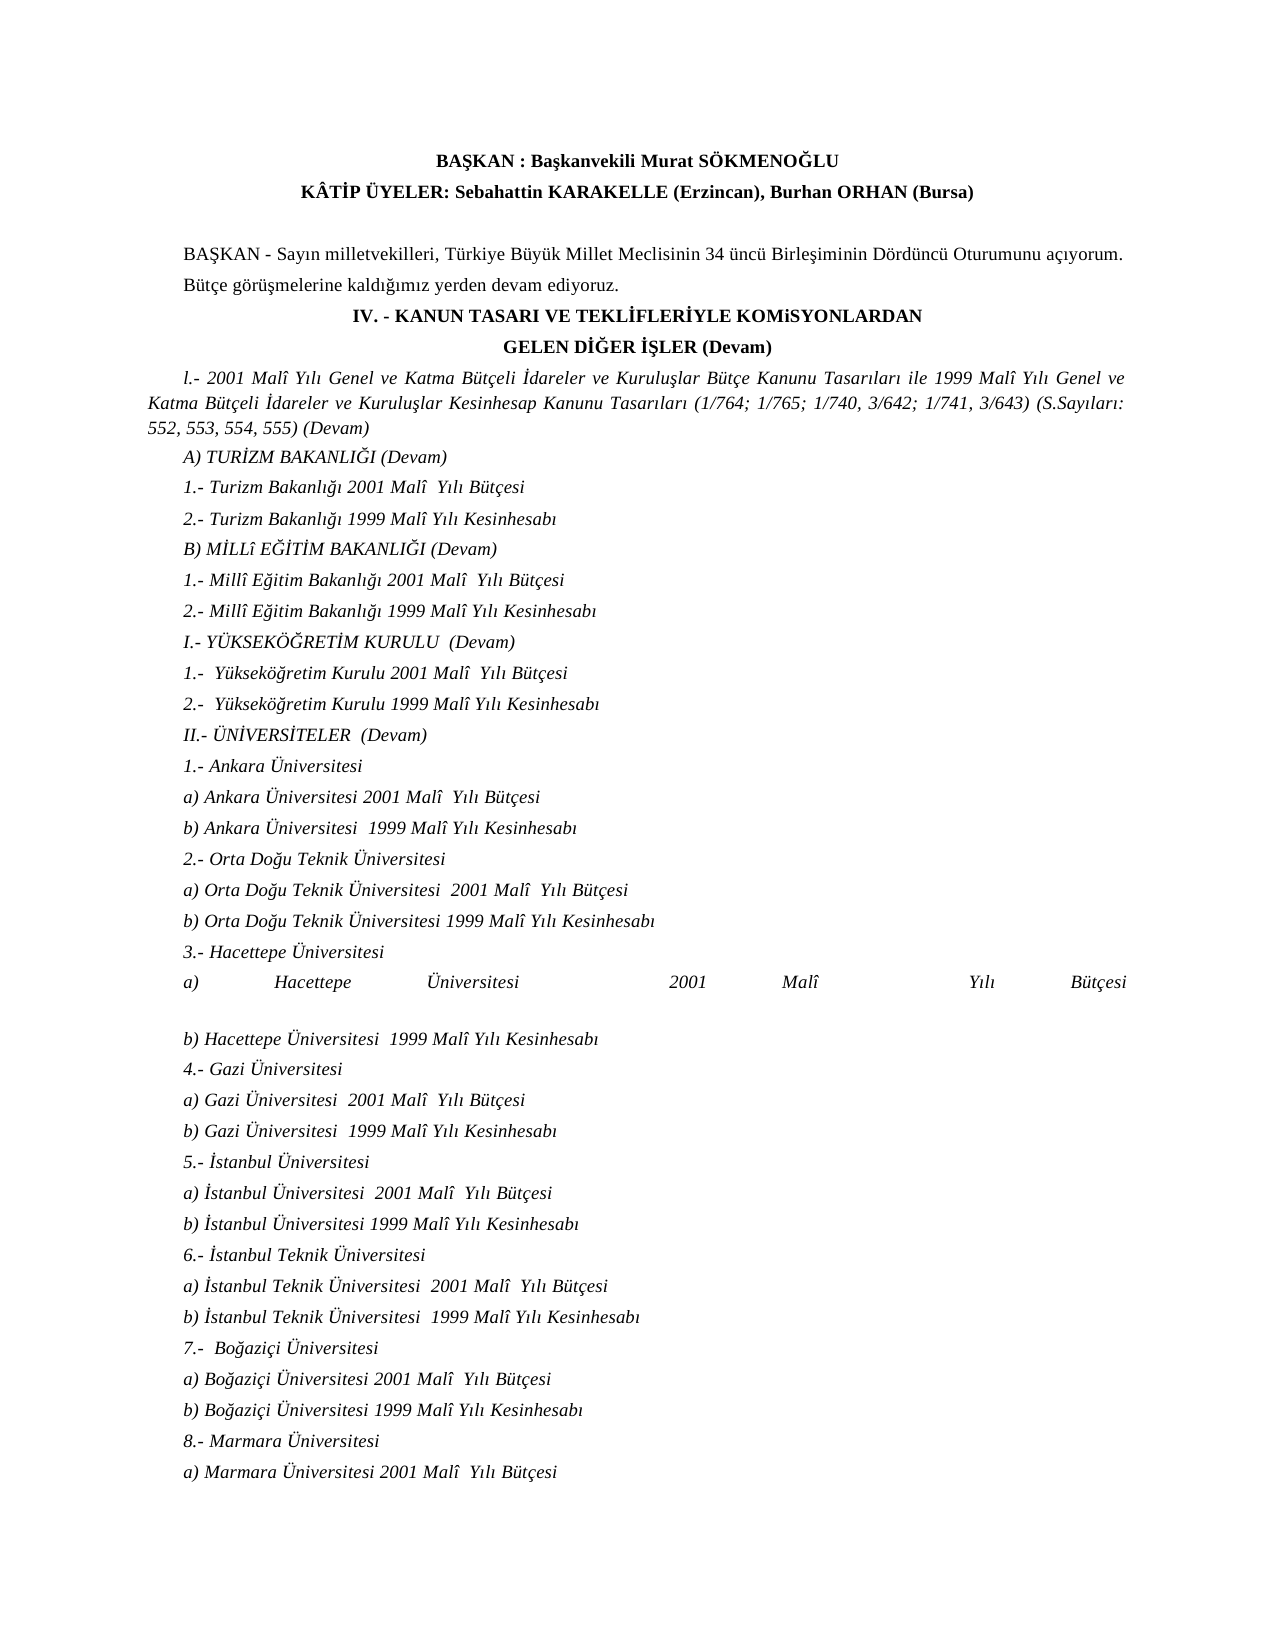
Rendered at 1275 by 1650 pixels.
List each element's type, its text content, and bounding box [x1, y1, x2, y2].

text 1.- Yükseköğretim Kurulu 2001 Malî Yılı Bütçesi [148, 659, 1127, 684]
text 8.- Marmara Üniversitesi [148, 1427, 1127, 1452]
text a) Marmara Üniversitesi 2001 Malî Yılı Bütçesi [148, 1458, 1127, 1483]
text BAŞKAN - Sayın milletvekilleri, Türkiye Büyük Millet Meclisinin 34 üncü Birleşiminin Dördüncü Oturumunu açıyorum. [148, 240, 1127, 265]
text 3.- Hacettepe Üniversitesi [148, 938, 1127, 963]
text a) Boğaziçi Üniversitesi 2001 Malî Yılı Bütçesi [148, 1365, 1127, 1390]
text b) Ankara Üniversitesi 1999 Malî Yılı Kesinhesabı [148, 814, 1127, 839]
text 6.- İstanbul Teknik Üniversitesi [148, 1241, 1127, 1266]
text Bütçe görüşmelerine kaldığımız yerden devam ediyoruz. [148, 271, 1127, 296]
text KÂTİP ÜYELER: Sebahattin KARAKELLE (Erzincan), Burhan ORHAN (Bursa) [148, 178, 1127, 203]
text b) İstanbul Üniversitesi 1999 Malî Yılı Kesinhesabı [148, 1211, 1127, 1236]
text a) Ankara Üniversitesi 2001 Malî Yılı Bütçesi [148, 783, 1127, 808]
text a) Orta Doğu Teknik Üniversitesi 2001 Malî Yılı Bütçesi [148, 876, 1127, 901]
text b) İstanbul Teknik Üniversitesi 1999 Malî Yılı Kesinhesabı [148, 1303, 1127, 1328]
text 7.- Boğaziçi Üniversitesi [148, 1334, 1127, 1359]
text a) Hacettepe Üniversitesi 2001 Malî Yılı Bütçesi [148, 969, 1127, 1019]
text 4.- Gazi Üniversitesi [148, 1056, 1127, 1081]
text GELEN DİĞER İŞLER (Devam) [148, 333, 1127, 358]
text b) Orta Doğu Teknik Üniversitesi 1999 Malî Yılı Kesinhesabı [148, 907, 1127, 932]
text BAŞKAN : Başkanvekili Murat SÖKMENOĞLU [148, 148, 1127, 173]
text b) Boğaziçi Üniversitesi 1999 Malî Yılı Kesinhesabı [148, 1396, 1127, 1421]
text 1.- Millî Eğitim Bakanlığı 2001 Malî Yılı Bütçesi [148, 567, 1127, 592]
text 2.- Orta Doğu Teknik Üniversitesi [148, 845, 1127, 870]
text I.- YÜKSEKÖĞRETİM KURULU (Devam) [148, 629, 1127, 654]
text A) TURİZM BAKANLIĞI (Devam) [148, 445, 1127, 468]
text b) Hacettepe Üniversitesi 1999 Malî Yılı Kesinhesabı [148, 1025, 1127, 1050]
text 2.- Millî Eğitim Bakanlığı 1999 Malî Yılı Kesinhesabı [148, 598, 1127, 623]
text b) Gazi Üniversitesi 1999 Malî Yılı Kesinhesabı [148, 1118, 1127, 1143]
text 1.- Ankara Üniversitesi [148, 752, 1127, 777]
text B) MİLLî EĞİTİM BAKANLIĞI (Devam) [148, 536, 1127, 561]
text a) Gazi Üniversitesi 2001 Malî Yılı Bütçesi [148, 1087, 1127, 1112]
text 2.- Yükseköğretim Kurulu 1999 Malî Yılı Kesinhesabı [148, 691, 1127, 716]
text IV. - KANUN TASARI VE TEKLİFLERİYLE KOMiSYONLARDAN [148, 302, 1127, 327]
text l.- 2001 Malî Yılı Genel ve Katma Bütçeli İdareler ve Kuruluşlar Bütçe Kanunu Tasarıları ile 1999 Malî Yılı Genel ve Katma Bütçeli İdareler ve Kuruluşlar Kesinhesap Kanunu Tasarıları (1/764; 1/765; 1/740, 3/642; 1/741, 3/643) (S.Sayıları: 552, 553, 554, 555) (Devam) [148, 364, 1127, 439]
text 1.- Turizm Bakanlığı 2001 Malî Yılı Bütçesi [148, 474, 1127, 499]
text a) İstanbul Üniversitesi 2001 Malî Yılı Bütçesi [148, 1179, 1127, 1204]
text a) İstanbul Teknik Üniversitesi 2001 Malî Yılı Bütçesi [148, 1272, 1127, 1297]
text 2.- Turizm Bakanlığı 1999 Malî Yılı Kesinhesabı [148, 505, 1127, 530]
text II.- ÜNİVERSİTELER (Devam) [148, 721, 1127, 746]
text 5.- İstanbul Üniversitesi [148, 1149, 1127, 1174]
